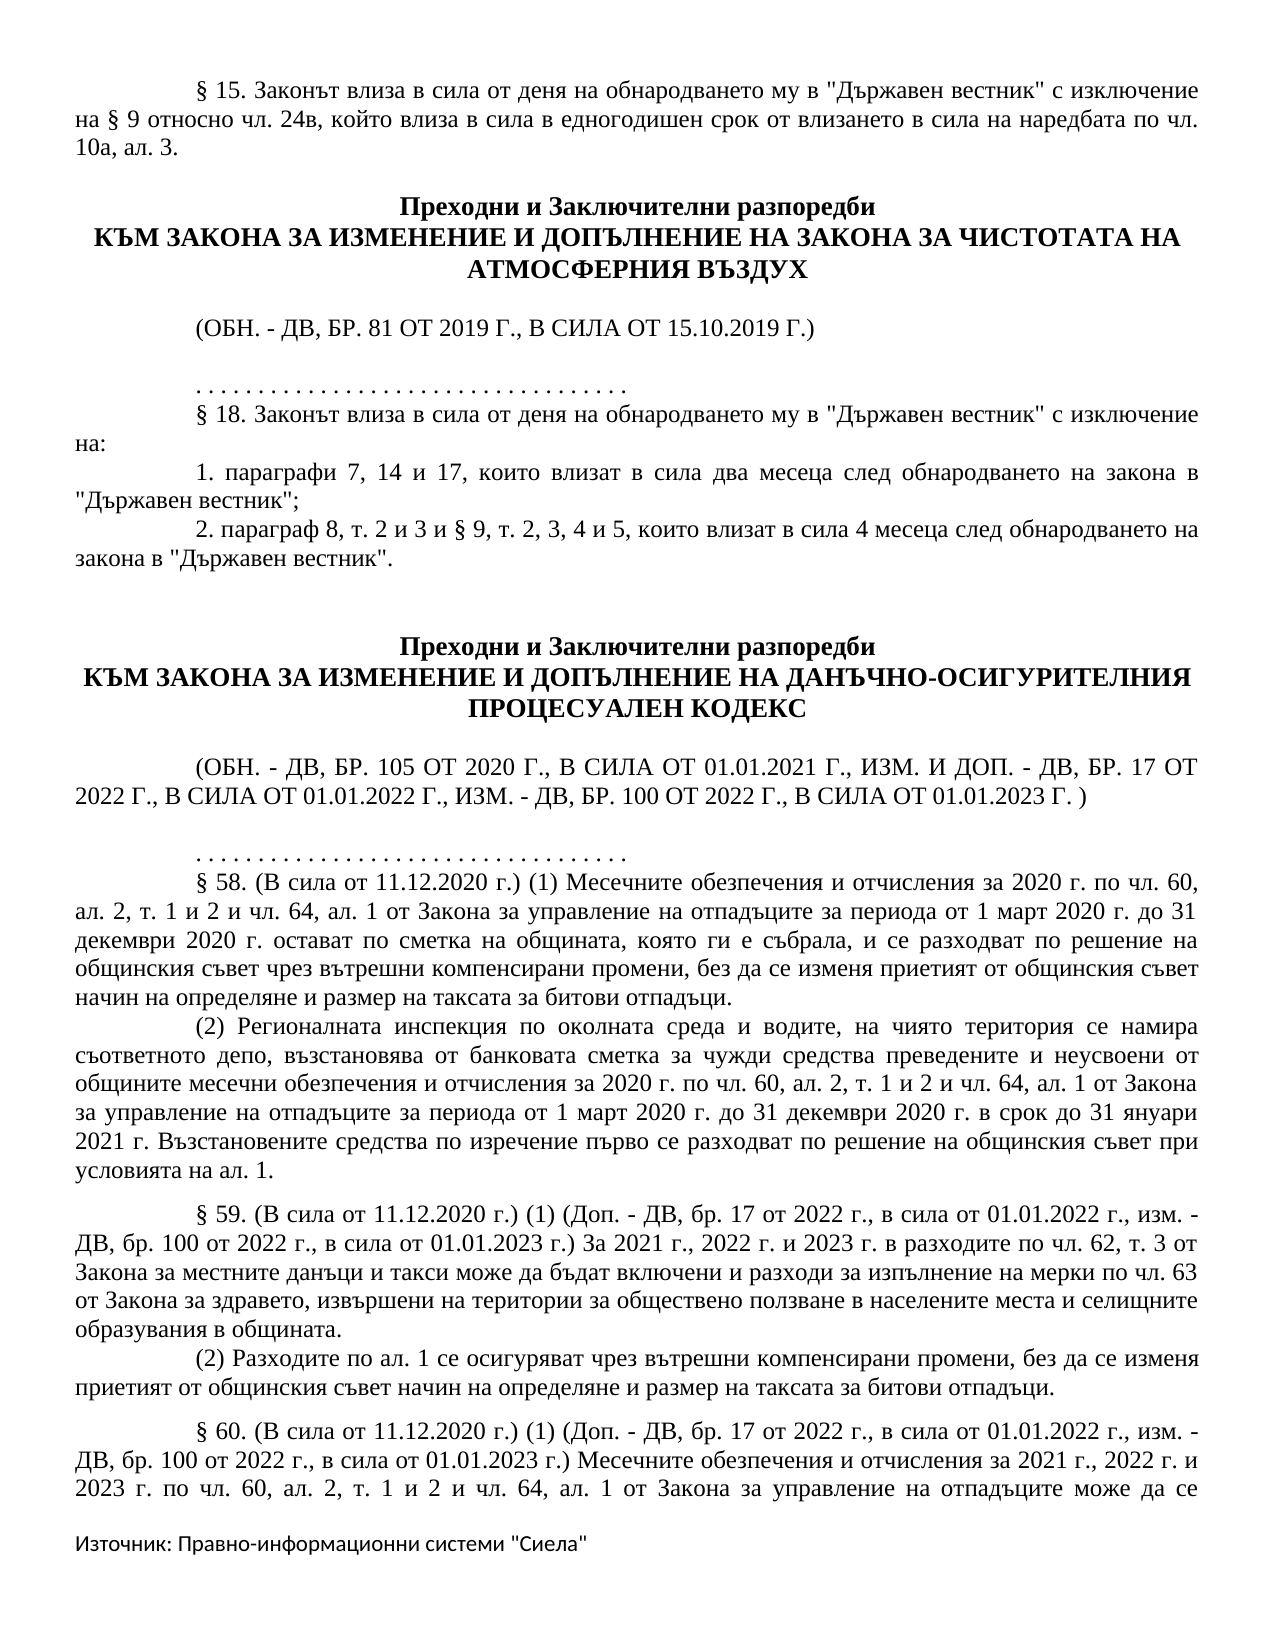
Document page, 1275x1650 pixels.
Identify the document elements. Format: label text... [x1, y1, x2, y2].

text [75, 1416, 1200, 1502]
text 2. параграф 8, т. 2 и 3 и § 9, т. 2, 3, 4 и 5, които влизат в сила 4 месеца след обнародването на закона в "Държавен вестник". [75, 514, 1200, 572]
text . . . . . . . . . . . . . . . . . . . . . . . . . . . . . . . . . . . [75, 838, 1200, 867]
text (ОБН. - ДВ, БР. 105 ОТ 2020 Г., В СИЛА ОТ 01.01.2021 Г., ИЗМ. И ДОП. - ДВ, БР. 17 ОТ 2022 Г., В СИЛА ОТ 01.01.2022 Г., ИЗМ. - ДВ, БР. 100 ОТ 2022 Г., В СИЛА ОТ 01.01.2023 Г. ) [75, 752, 1200, 810]
text . . . . . . . . . . . . . . . . . . . . . . . . . . . . . . . . . . . [75, 371, 1200, 399]
text § 58. (В сила от 11.12.2020 г.) (1) Месечните обезпечения и отчисления за 2020 г. по чл. 60, ал. 2, т. 1 и 2 и чл. 64, ал. 1 от Закона за управление на отпадъците за периода от 1 март 2020 г. до 31 декември 2020 г. остават по сметка на общината, която ги е събрала, и се разходват по решение на общинския съвет чрез вътрешни компенсирани промени, без да се изменя приетият от общинския съвет начин на определяне и размер на таксата за битови отпадъци. [75, 867, 1200, 1011]
text § 15. Законът влиза в сила от деня на обнародването му в "Държавен вестник" с изключение на § 9 относно чл. 24в, който влиза в сила в едногодишен срок от влизането в сила на наредбата по чл. 10а, ал. 3. [75, 75, 1200, 161]
text (2) Регионалната инспекция по околната среда и водите, на чиято територия се намира съответното депо, възстановява от банковата сметка за чужди средства преведените и неусвоени от общините месечни обезпечения и отчисления за 2020 г. по чл. 60, ал. 2, т. 1 и 2 и чл. 64, ал. 1 от Закона за управление на отпадъците за периода от 1 март 2020 г. до 31 декември 2020 г. в срок до 31 януари 2021 г. Възстановените средства по изречение първо се разходват по решение на общинския съвет при условията на ал. 1. [75, 1011, 1200, 1183]
text § 18. Законът влиза в сила от деня на обнародването му в "Държавен вестник" с изключение на: [75, 399, 1200, 457]
text § 59. (В сила от 11.12.2020 г.) (1) (Доп. - ДВ, бр. 17 от 2022 г., в сила от 01.01.2022 г., изм. - ДВ, бр. 100 от 2022 г., в сила от 01.01.2023 г.) За 2021 г., 2022 г. и 2023 г. в разходите по чл. 62, т. 3 от Закона за местните данъци и такси може да бъдат включени и разходи за изпълнение на мерки по чл. 63 от Закона за здравето, извършени на територии за обществено ползване в населените места и селищните образувания в общината. [75, 1199, 1200, 1343]
text (2) Разходите по ал. 1 се осигуряват чрез вътрешни компенсирани промени, без да се изменя приетият от общинския съвет начин на определяне и размер на таксата за битови отпадъци. [75, 1343, 1200, 1400]
text (ОБН. - ДВ, БР. 81 ОТ 2019 Г., В СИЛА ОТ 15.10.2019 Г.) [75, 313, 1200, 342]
text Преходни и Заключителни разпоредби КЪМ ЗАКОНА ЗА ИЗМЕНЕНИЕ И ДОПЪЛНЕНИЕ НА ЗАКОНА ЗА ЧИСТОТАТА НА АТМОСФЕРНИЯ ВЪЗДУХ [75, 190, 1200, 284]
text 1. параграфи 7, 14 и 17, които влизат в сила два месеца след обнародването на закона в "Държавен вестник"; [75, 457, 1200, 514]
text Преходни и Заключителни разпоредби КЪМ ЗАКОНА ЗА ИЗМЕНЕНИЕ И ДОПЪЛНЕНИЕ НА ДАНЪЧНО-ОСИГУРИТЕЛНИЯ ПРОЦЕСУАЛЕН КОДЕКС [75, 630, 1200, 723]
